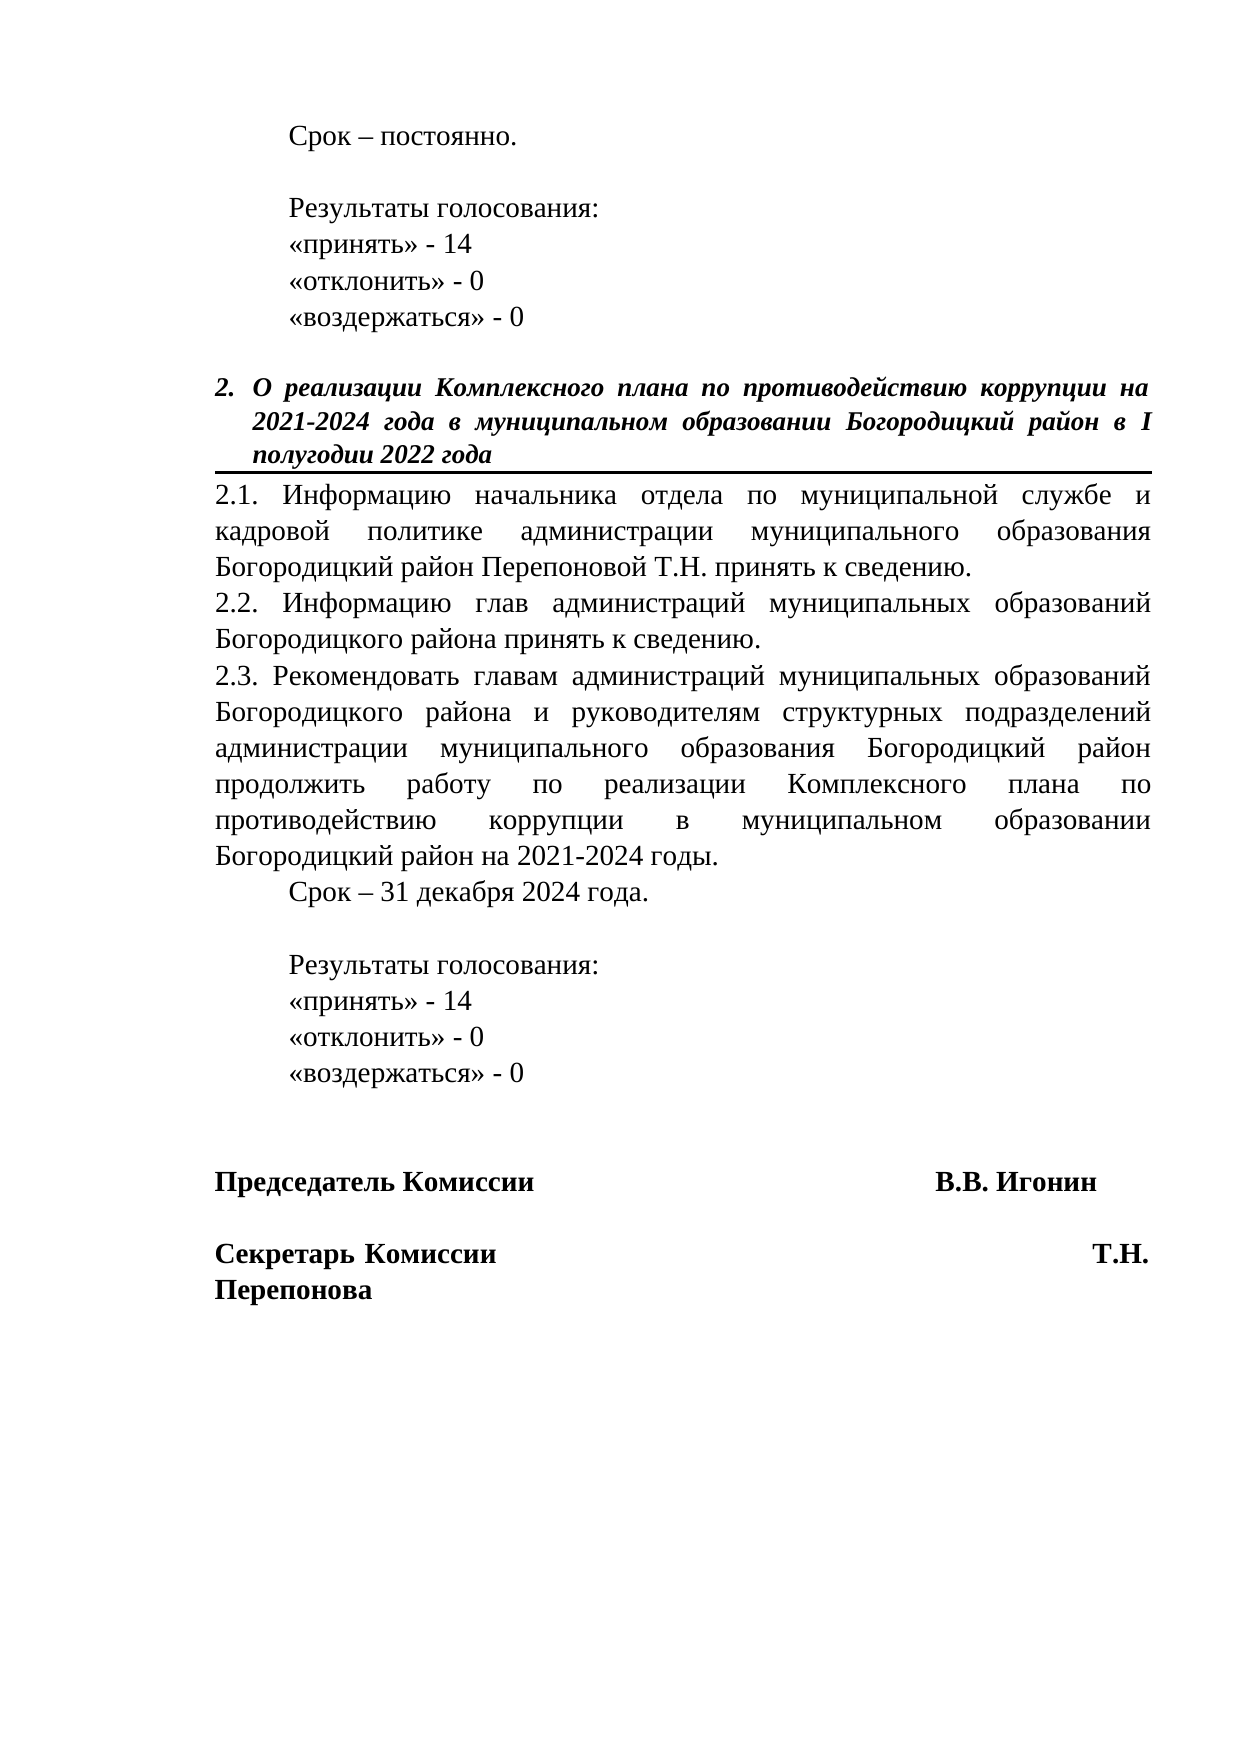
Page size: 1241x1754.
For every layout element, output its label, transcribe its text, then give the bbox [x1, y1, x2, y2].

text «воздержаться» - 0 [214, 299, 1152, 332]
text Срок – 31 декабря 2024 года. [214, 874, 1152, 908]
text 2.3. Рекомендовать главам администраций муниципальных образований Богородицкого района и руководителям структурных подразделений администрации муниципального образования Богородицкий район продолжить работу по реализации Комплексного плана по противодействию коррупции в муниципальном образовании Богородицкий район на 2021-2024 годы. [215, 658, 1152, 872]
text «принять» - 14 [214, 983, 1152, 1017]
text «отклонить» - 0 [214, 1019, 1152, 1053]
text Результаты голосования: [214, 190, 1152, 224]
text 2.1. Информацию начальника отдела по муниципальной службе и кадровой политике администрации муниципального образования Богородицкий район Перепоновой Т.Н. принять к сведению. [215, 477, 1152, 583]
text Председатель Комиссии В.В. Игонин [214, 1164, 1152, 1197]
text 2.2. Информацию глав администраций муниципальных образований Богородицкого района принять к сведению. [215, 585, 1152, 655]
list О реализации Комплексного плана по противодействию коррупции на 2021-2024 года в муниципальном образовании Богородицкий район в I полугодии 2022 года [215, 371, 1152, 471]
text Результаты голосования: [214, 947, 1152, 980]
text «воздержаться» - 0 [214, 1055, 1152, 1089]
text Секретарь Комиссии Т.Н. Перепонова [214, 1236, 1152, 1306]
text Срок – постоянно. [214, 118, 1152, 152]
text «принять» - 14 [214, 227, 1152, 260]
text «отклонить» - 0 [214, 263, 1152, 296]
